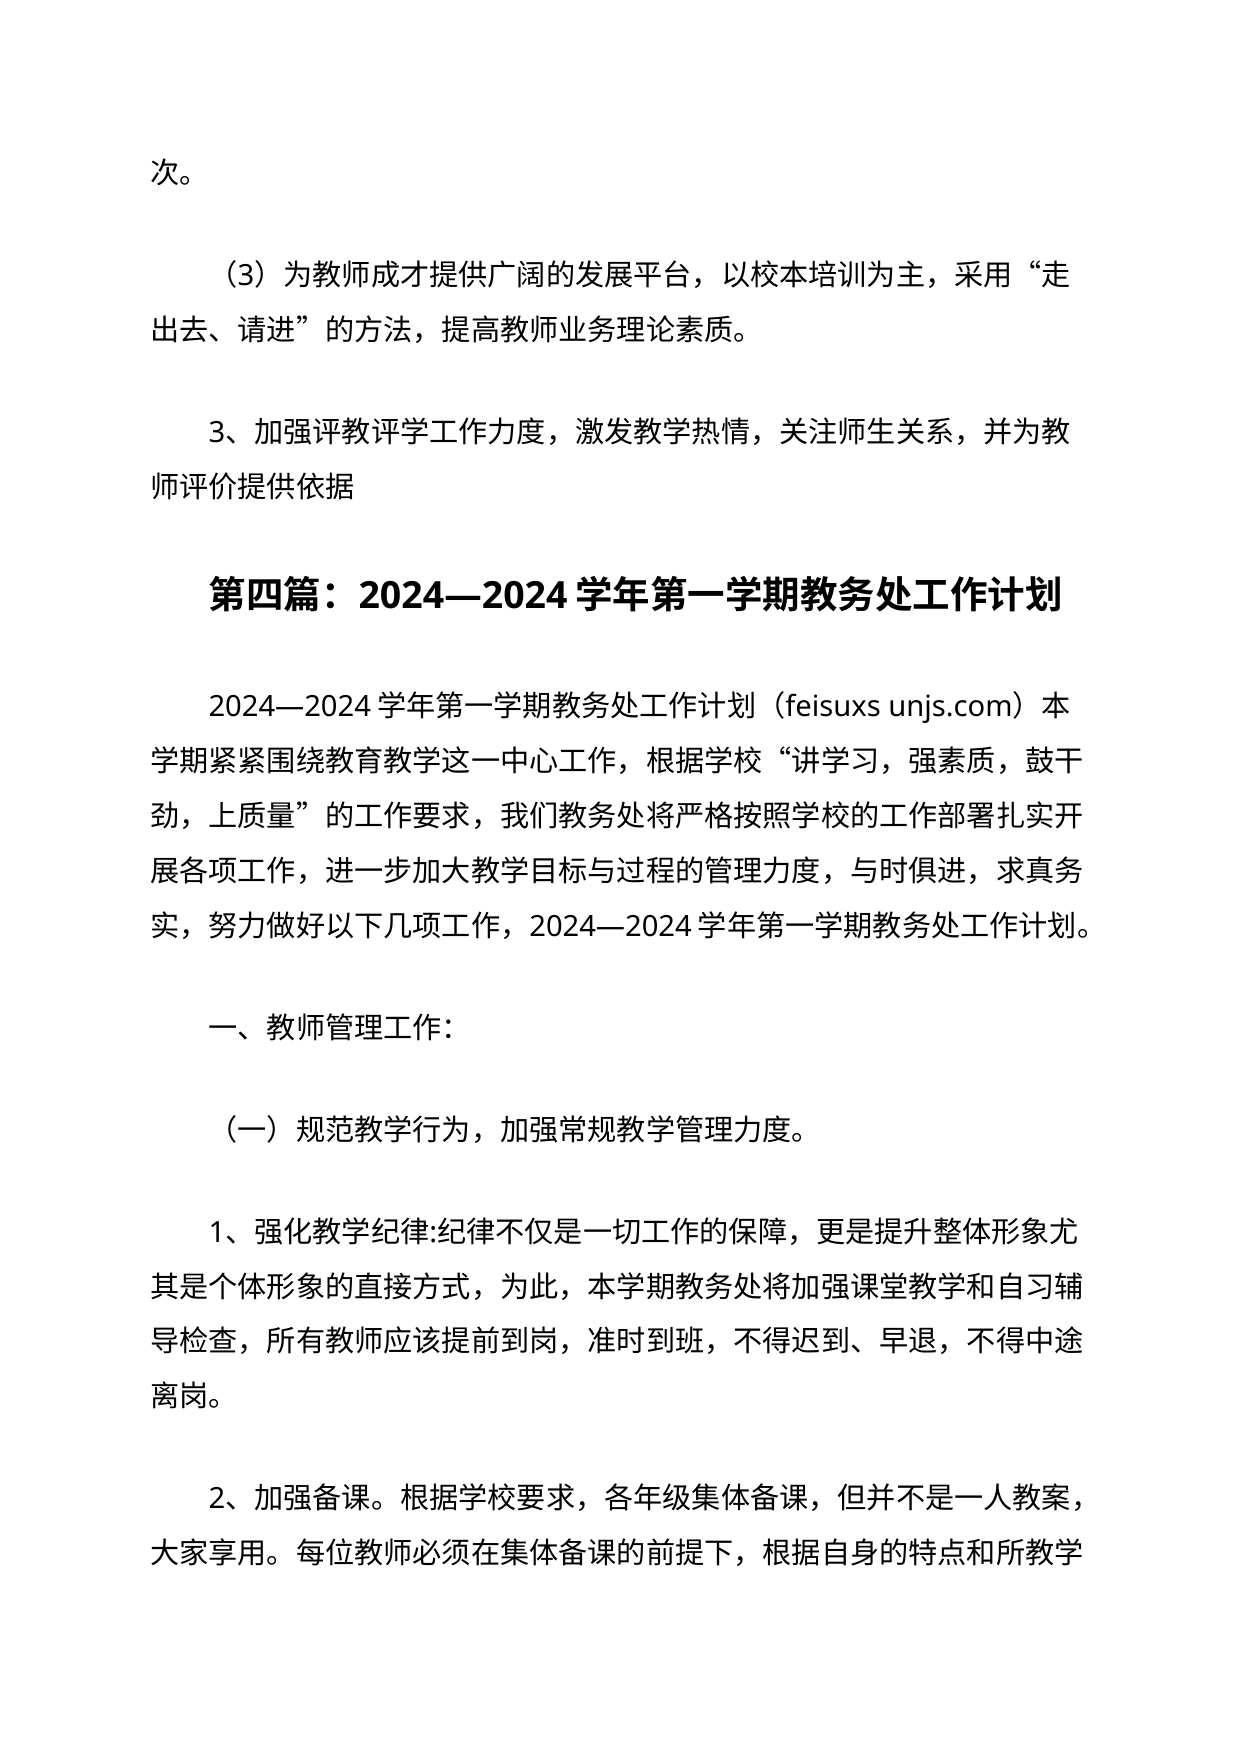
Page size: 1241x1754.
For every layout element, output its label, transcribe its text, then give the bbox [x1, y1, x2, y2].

text 一、教师管理工作： [150, 1004, 1090, 1047]
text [150, 1475, 1090, 1572]
text 2024—2024学年第一学期教务处工作计划（feisuxs unjs.com）本学期紧紧围绕教育教学这一中心工作，根据学校“讲学习，强素质，鼓干劲，上质量”的工作要求，我们教务处将严格按照学校的工作部署扎实开展各项工作，进一步加大教学目标与过程的管理力度，与时俱进，求真务实，努力做好以下几项工作，2024—2024学年第一学期教务处工作计划。 [150, 683, 1090, 945]
text 3、加强评教评学工作力度，激发教学热情，关注师生关系，并为教师评价提供依据 [150, 408, 1090, 506]
text 第四篇：2024—2024学年第一学期教务处工作计划 [150, 565, 1090, 620]
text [150, 150, 1090, 192]
text （一）规范教学行为，加强常规教学管理力度。 [150, 1106, 1090, 1149]
text （3）为教师成才提供广阔的发展平台，以校本培训为主，采用“走出去、请进”的方法，提高教师业务理论素质。 [150, 252, 1090, 349]
text 1、强化教学纪律:纪律不仅是一切工作的保障，更是提升整体形象尤其是个体形象的直接方式，为此，本学期教务处将加强课堂教学和自习辅导检查，所有教师应该提前到岗，准时到班，不得迟到、早退，不得中途离岗。 [150, 1208, 1090, 1415]
